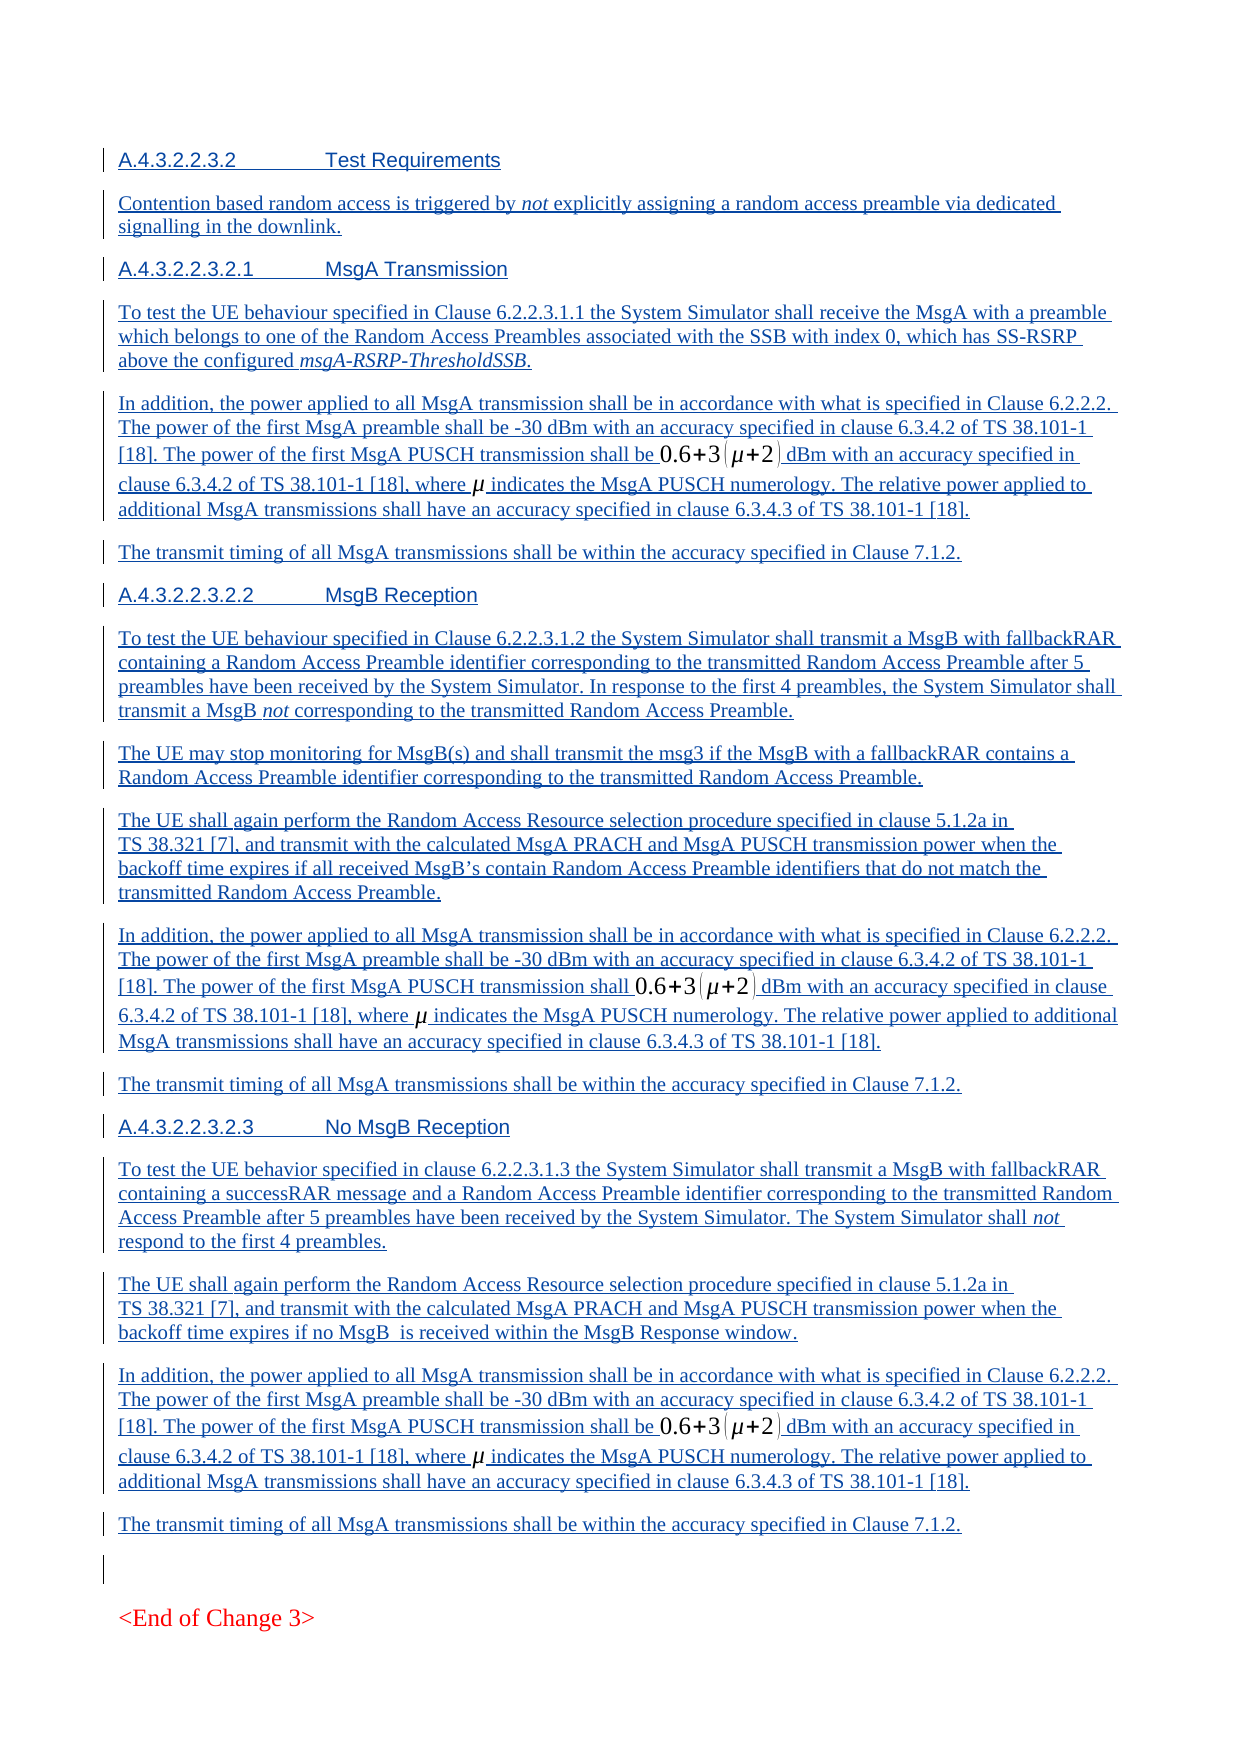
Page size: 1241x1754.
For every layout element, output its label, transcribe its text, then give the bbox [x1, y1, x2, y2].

text <End of Change 3> [118, 1603, 1122, 1631]
